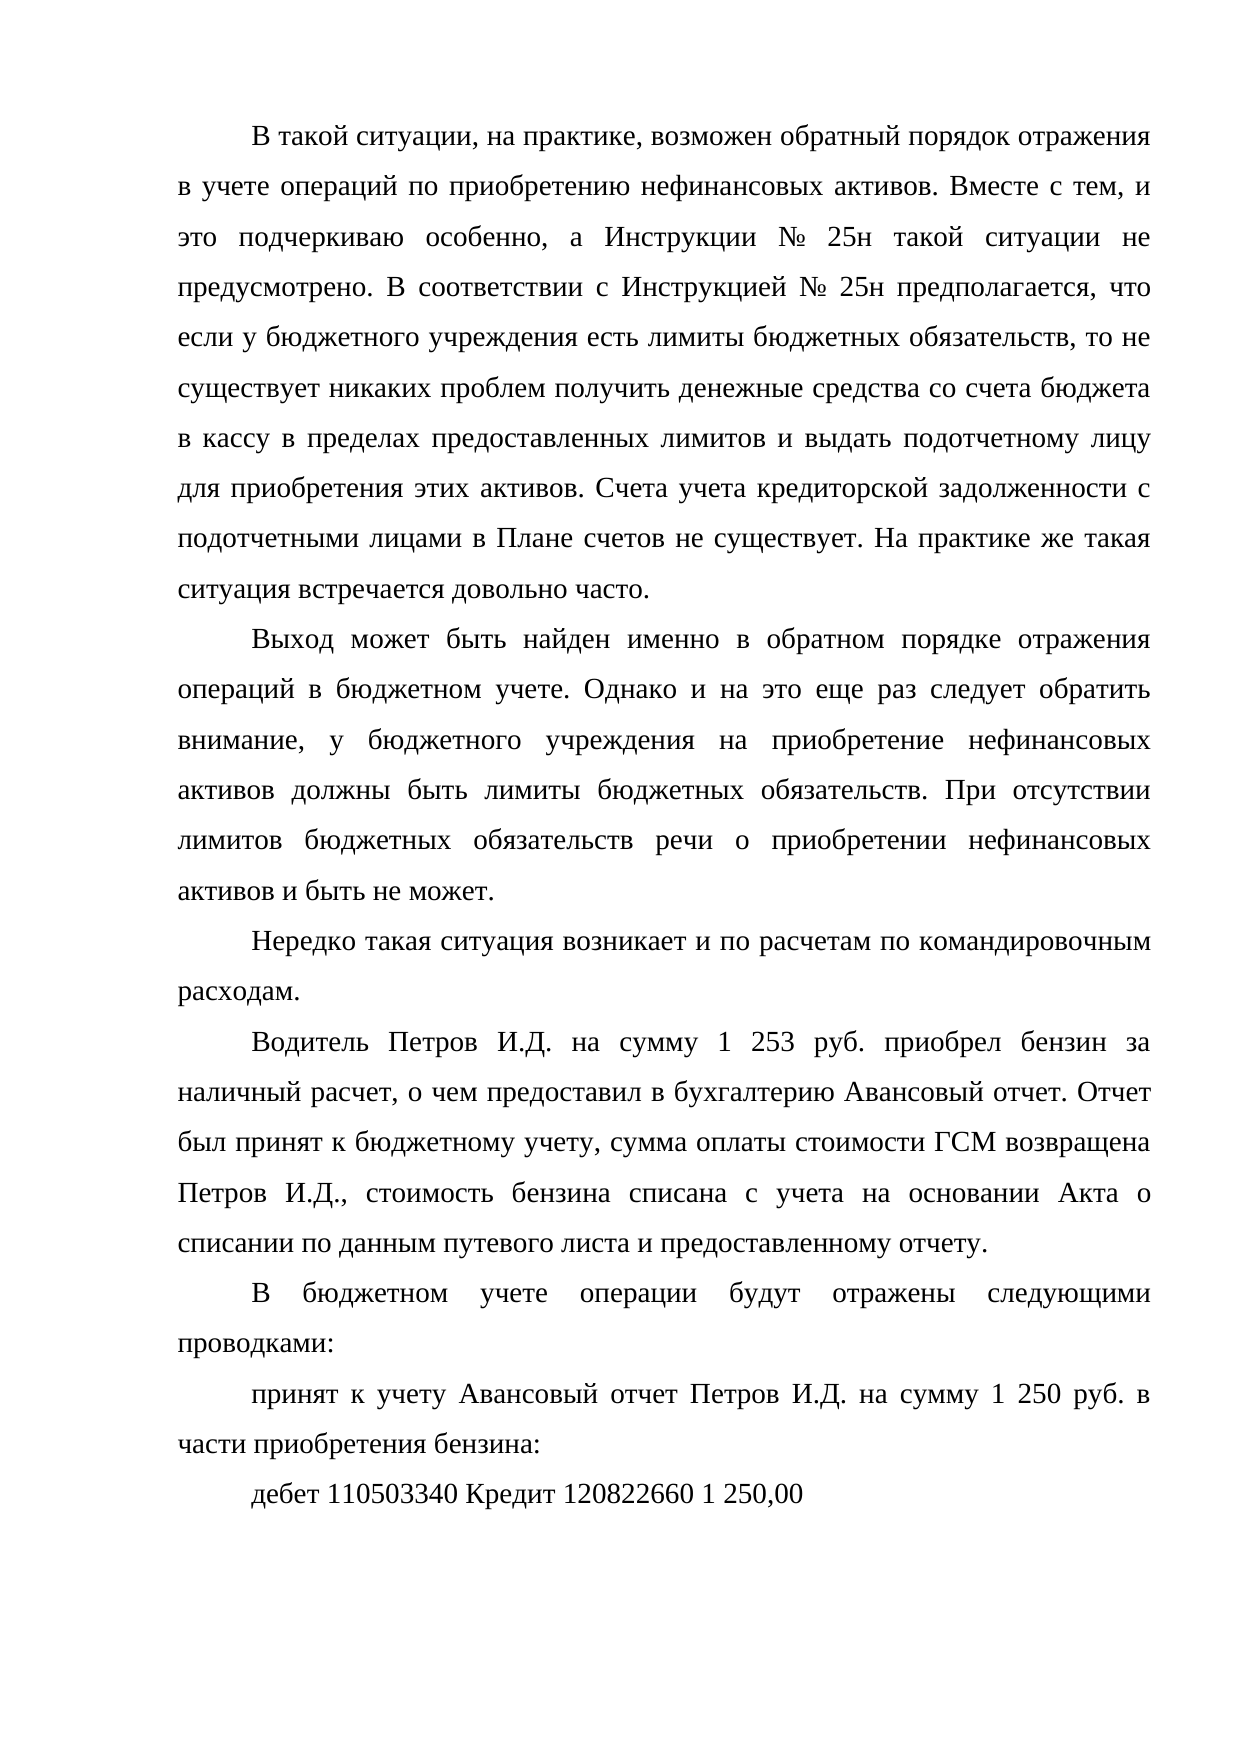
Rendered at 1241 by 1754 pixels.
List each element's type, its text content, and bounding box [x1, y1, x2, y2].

text Нередко такая ситуация возникает и по расчетам по командировочным расходам. [177, 923, 1152, 1007]
text Выход может быть найден именно в обратном порядке отражения операций в бюджетном учете. Однако и на это еще раз следует обратить внимание, у бюджетного учреждения на приобретение нефинансовых активов должны быть лимиты бюджетных обязательств. При отсутствии лимитов бюджетных обязательств речи о приобретении нефинансовых активов и быть не может. [177, 621, 1152, 906]
text принят к учету Авансовый отчет Петров И.Д. на сумму 1 250 руб. в части приобретения бензина: [177, 1376, 1152, 1460]
text В такой ситуации, на практике, возможен обратный порядок отражения в учете операций по приобретению нефинансовых активов. Вместе с тем, и это подчеркиваю особенно, а Инструкции № 25н такой ситуации не предусмотрено. В соответствии с Инструкцией № 25н предполагается, что если у бюджетного учреждения есть лимиты бюджетных обязательств, то не существует никаких проблем получить денежные средства со счета бюджета в кассу в пределах предоставленных лимитов и выдать подотчетному лицу для приобретения этих активов. Счета учета кредиторской задолженности с подотчетными лицами в Плане счетов не существует. На практике же такая ситуация встречается довольно часто. [177, 118, 1152, 604]
text Водитель Петров И.Д. на сумму 1 253 руб. приобрел бензин за наличный расчет, о чем предоставил в бухгалтерию Авансовый отчет. Отчет был принят к бюджетному учету, сумма оплаты стоимости ГСМ возвращена Петров И.Д., стоимость бензина списана с учета на основании Акта о списании по данным путевого листа и предоставленному отчету. [177, 1024, 1152, 1258]
text дебет 110503340 Кредит 120822660 1 250,00 [177, 1477, 1152, 1510]
text В бюджетном учете операции будут отражены следующими проводками: [177, 1275, 1152, 1359]
